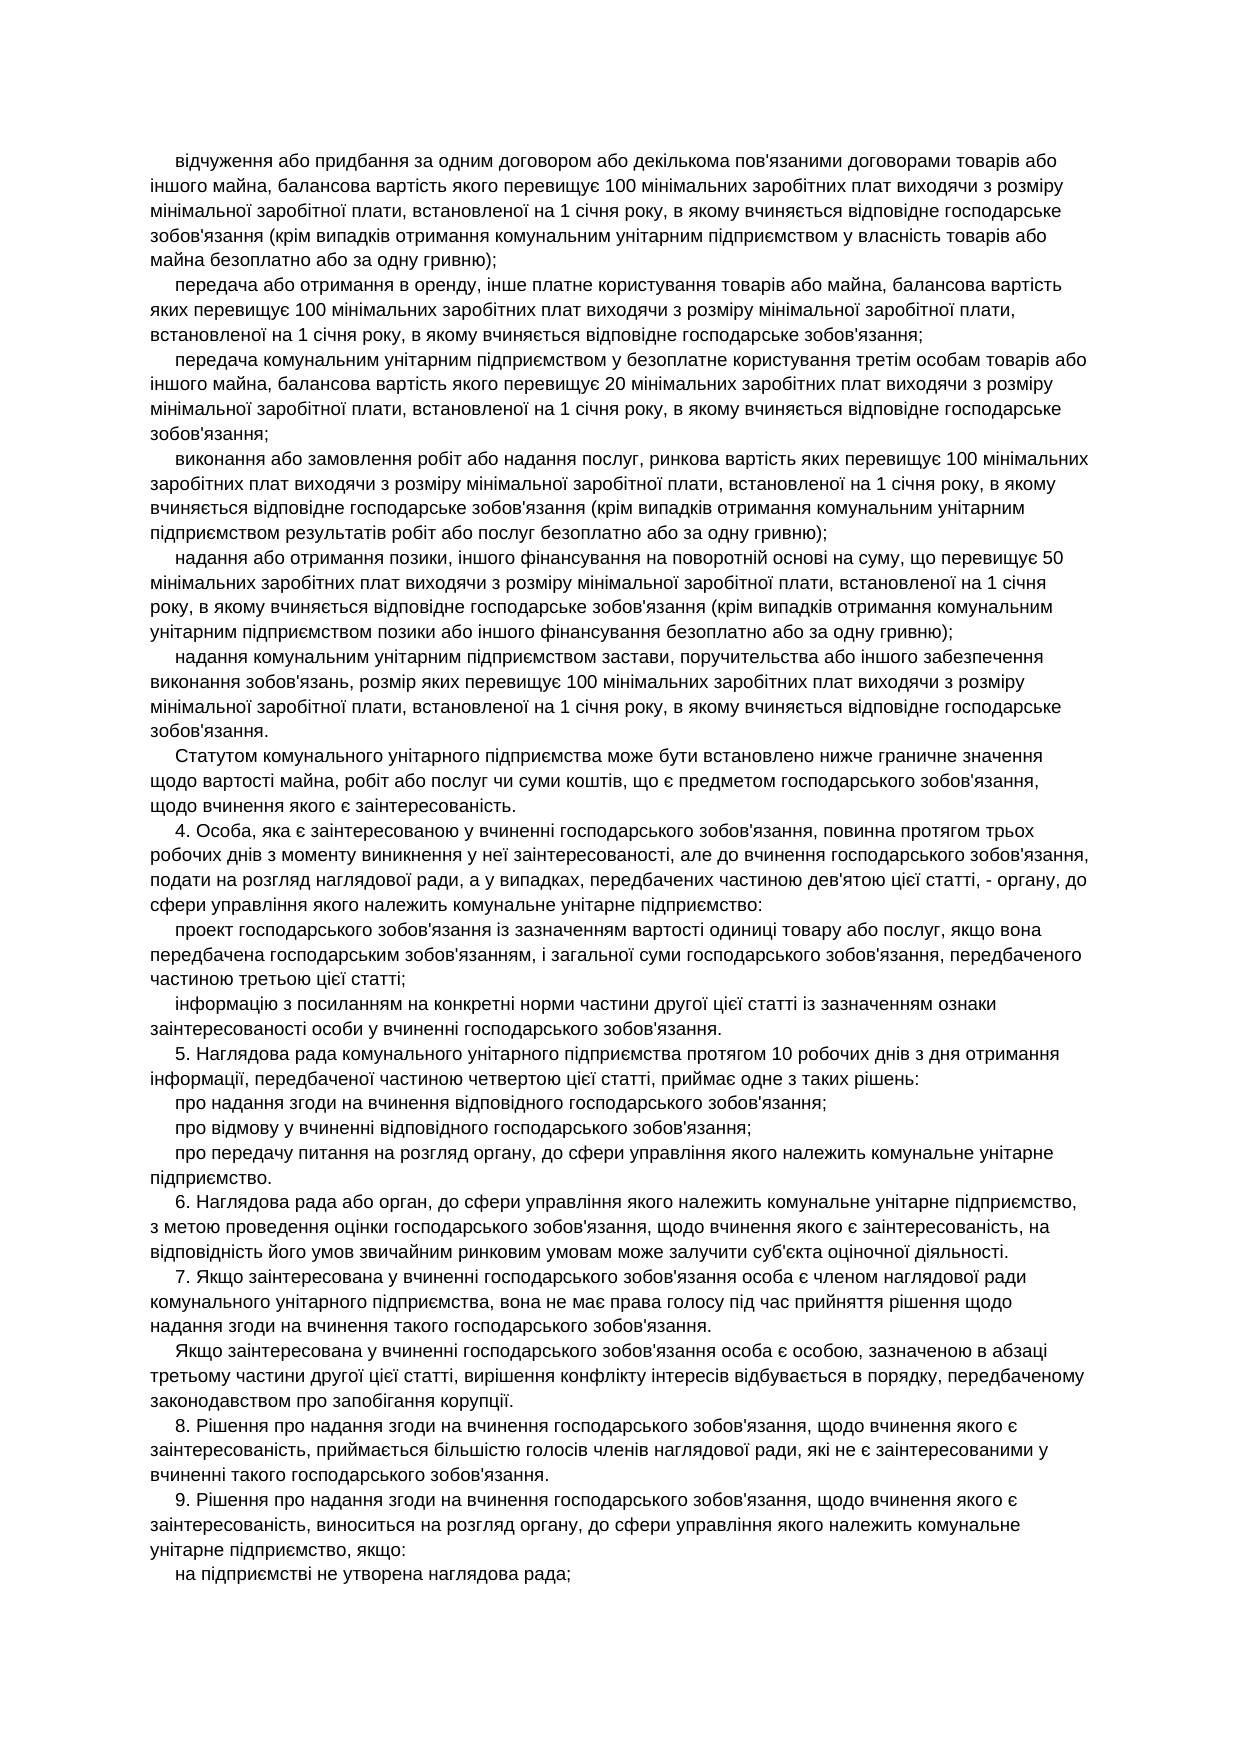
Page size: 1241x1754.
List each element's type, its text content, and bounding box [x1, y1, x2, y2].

text інформацію з посиланням на конкретні норми частини другої цієї статті із зазначенням ознаки заінтересованості особи у вчиненні господарського зобов'язання. [150, 993, 1090, 1039]
text Статутом комунального унітарного підприємства може бути встановлено нижче граничне значення щодо вартості майна, робіт або послуг чи суми коштів, що є предметом господарського зобов'язання, щодо вчинення якого є заінтересованість. [150, 745, 1090, 816]
text відчуження або придбання за одним договором або декількома пов'язаними договорами товарів або іншого майна, балансова вартість якого перевищує 100 мінімальних заробітних плат виходячи з розміру мінімальної заробітної плати, встановленої на 1 січня року, в якому вчиняється відповідне господарське зобов'язання (крім випадків отримання комунальним унітарним підприємством у власність товарів або майна безоплатно або за одну гривню); [150, 150, 1090, 271]
text про відмову у вчиненні відповідного господарського зобов'язання; [150, 1117, 1090, 1138]
text 8. Рішення про надання згоди на вчинення господарського зобов'язання, щодо вчинення якого є заінтересованість, приймається більшістю голосів членів наглядової ради, які не є заінтересованими у вчиненні такого господарського зобов'язання. [150, 1414, 1090, 1486]
text виконання або замовлення робіт або надання послуг, ринкова вартість яких перевищує 100 мінімальних заробітних плат виходячи з розміру мінімальної заробітної плати, встановленої на 1 січня року, в якому вчиняється відповідне господарське зобов'язання (крім випадків отримання комунальним унітарним підприємством результатів робіт або послуг безоплатно або за одну гривню); [150, 447, 1090, 543]
text 6. Наглядова рада або орган, до сфери управління якого належить комунальне унітарне підприємство, з метою проведення оцінки господарського зобов'язання, щодо вчинення якого є заінтересованість, на відповідність його умов звичайним ринковим умовам може залучити суб'єкта оціночної діяльності. [150, 1191, 1090, 1262]
text 7. Якщо заінтересована у вчиненні господарського зобов'язання особа є членом наглядової ради комунального унітарного підприємства, вона не має права голосу під час прийняття рішення щодо надання згоди на вчинення такого господарського зобов'язання. [150, 1266, 1090, 1337]
text 5. Наглядова рада комунального унітарного підприємства протягом 10 робочих днів з дня отримання інформації, передбаченої частиною четвертою цієї статті, приймає одне з таких рішень: [150, 1042, 1090, 1089]
text передача комунальним унітарним підприємством у безоплатне користування третім особам товарів або іншого майна, балансова вартість якого перевищує 20 мінімальних заробітних плат виходячи з розміру мінімальної заробітної плати, встановленої на 1 січня року, в якому вчиняється відповідне господарське зобов'язання; [150, 348, 1090, 444]
text Якщо заінтересована у вчиненні господарського зобов'язання особа є особою, зазначеною в абзаці третьому частини другої цієї статті, вирішення конфлікту інтересів відбувається в порядку, передбаченому законодавством про запобігання корупції. [150, 1340, 1090, 1411]
text передача або отримання в оренду, інше платне користування товарів або майна, балансова вартість яких перевищує 100 мінімальних заробітних плат виходячи з розміру мінімальної заробітної плати, встановленої на 1 січня року, в якому вчиняється відповідне господарське зобов'язання; [150, 274, 1090, 345]
text про передачу питання на розгляд органу, до сфери управління якого належить комунальне унітарне підприємство. [150, 1142, 1090, 1188]
text на підприємстві не утворена наглядова рада; [150, 1563, 1090, 1585]
text про надання згоди на вчинення відповідного господарського зобов'язання; [150, 1092, 1090, 1114]
text проект господарського зобов'язання із зазначенням вартості одиниці товару або послуг, якщо вона передбачена господарським зобов'язанням, і загальної суми господарського зобов'язання, передбаченого частиною третьою цієї статті; [150, 918, 1090, 990]
text надання або отримання позики, іншого фінансування на поворотній основі на суму, що перевищує 50 мінімальних заробітних плат виходячи з розміру мінімальної заробітної плати, встановленої на 1 січня року, в якому вчиняється відповідне господарське зобов'язання (крім випадків отримання комунальним унітарним підприємством позики або іншого фінансування безоплатно або за одну гривню); [150, 547, 1090, 643]
text 9. Рішення про надання згоди на вчинення господарського зобов'язання, щодо вчинення якого є заінтересованість, виноситься на розгляд органу, до сфери управління якого належить комунальне унітарне підприємство, якщо: [150, 1489, 1090, 1560]
text 4. Особа, яка є заінтересованою у вчиненні господарського зобов'язання, повинна протягом трьох робочих днів з моменту виникнення у неї заінтересованості, але до вчинення господарського зобов'язання, подати на розгляд наглядової ради, а у випадках, передбачених частиною дев'ятою цієї статті, - органу, до сфери управління якого належить комунальне унітарне підприємство: [150, 819, 1090, 915]
text надання комунальним унітарним підприємством застави, поручительства або іншого забезпечення виконання зобов'язань, розмір яких перевищує 100 мінімальних заробітних плат виходячи з розміру мінімальної заробітної плати, встановленої на 1 січня року, в якому вчиняється відповідне господарське зобов'язання. [150, 646, 1090, 742]
